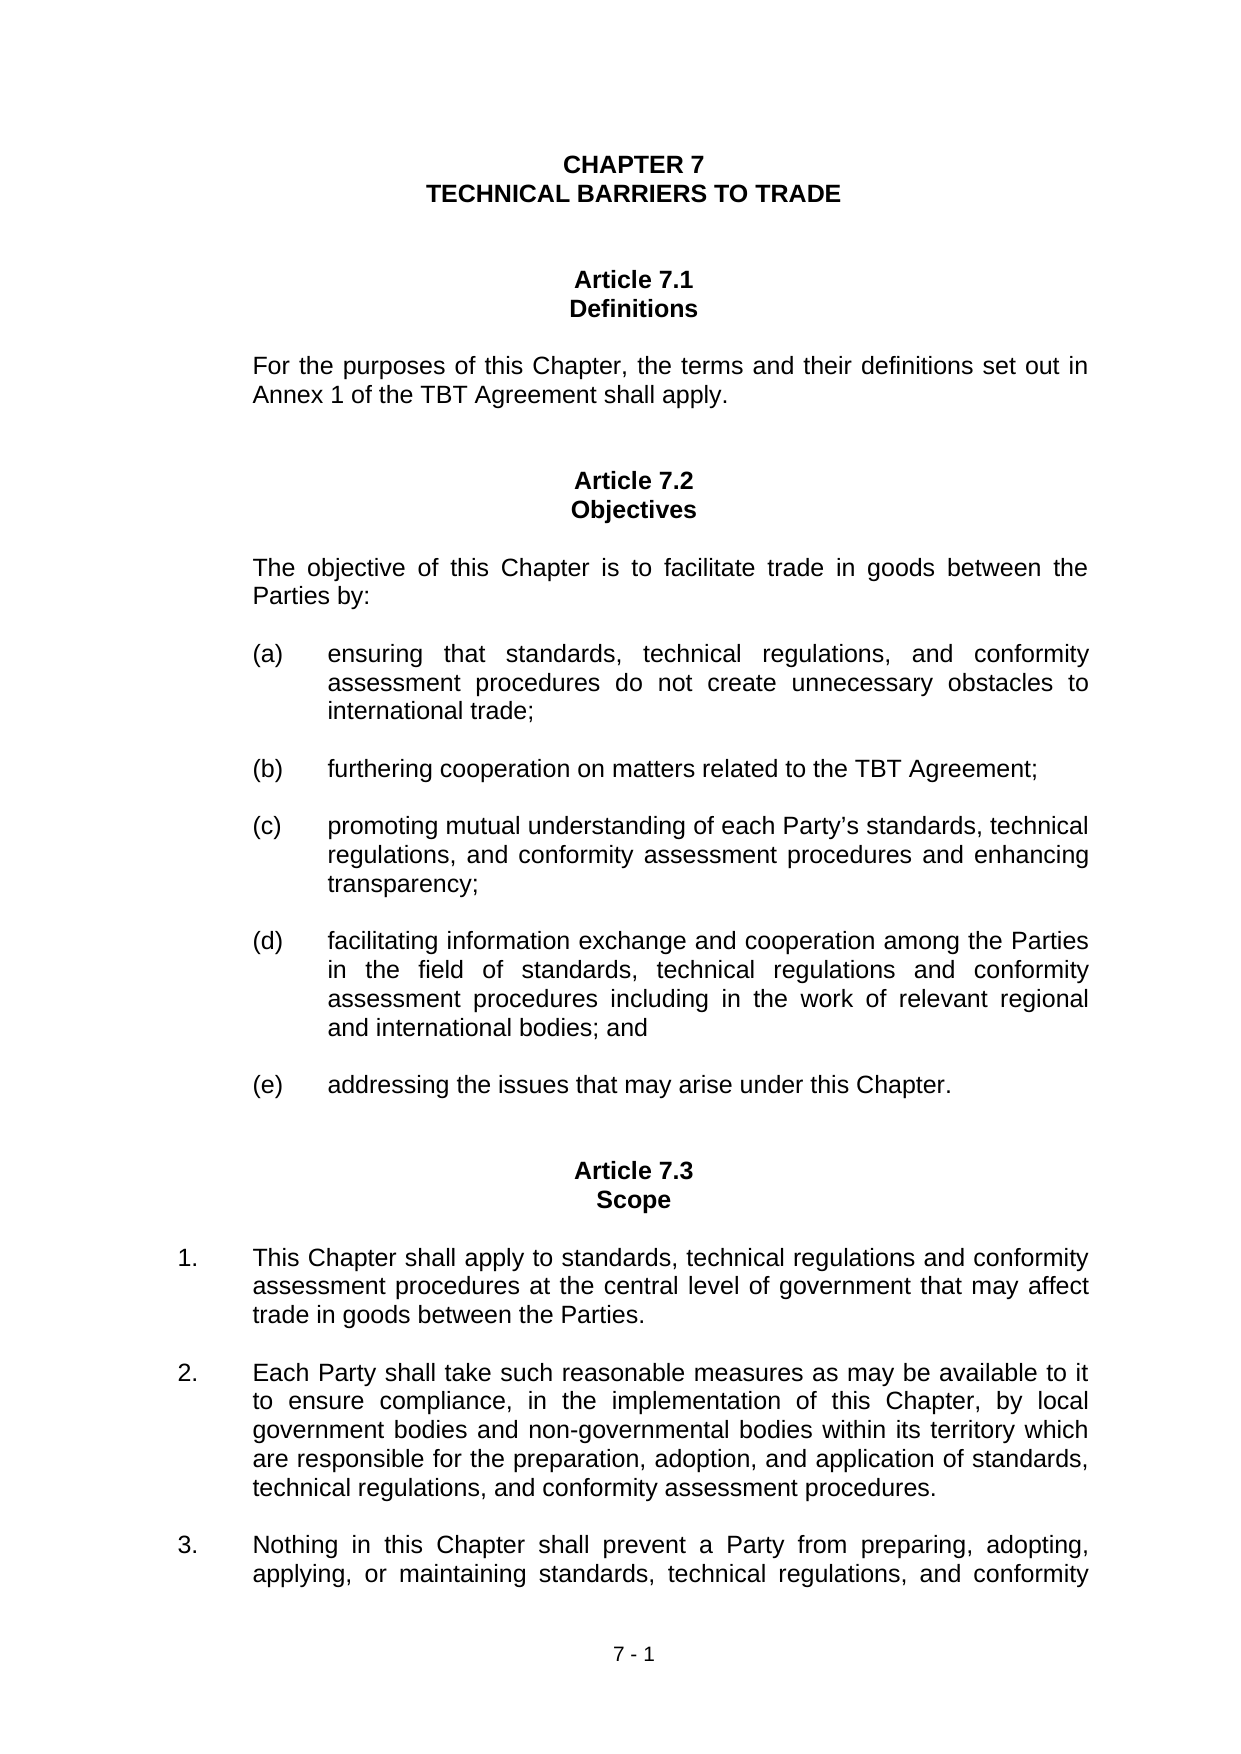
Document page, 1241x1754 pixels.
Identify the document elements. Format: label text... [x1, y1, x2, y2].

text 2. Each Party shall take such reasonable measures as may be available to it to ensure compliance, in the implementation of this Chapter, by local government bodies and non-governmental bodies within its territory which are responsible for the preparation, adoption, and application of standards, technical regulations, and conformity assessment procedures. [177, 1357, 1090, 1501]
text 1. This Chapter shall apply to standards, technical regulations and conformity assessment procedures at the central level of government that may affect trade in goods between the Parties. [177, 1242, 1090, 1329]
text (b) furthering cooperation on matters related to the TBT Agreement; [252, 754, 1090, 782]
subtitle Article 7.1 Definitions [177, 265, 1090, 322]
text The objective of this Chapter is to facilitate trade in goods between the Parties by: [252, 552, 1090, 610]
text For the purposes of this Chapter, the terms and their definitions set out in Annex 1 of the TBT Agreement shall apply. [252, 351, 1090, 409]
text (a) ensuring that standards, technical regulations, and conformity assessment procedures do not create unnecessary obstacles to international trade; [252, 639, 1090, 725]
subtitle CHAPTER 7 TECHNICAL BARRIERS TO TRADE [177, 150, 1090, 207]
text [177, 1530, 1090, 1587]
text (d) facilitating information exchange and cooperation among the Parties in the field of standards, technical regulations and conformity assessment procedures including in the work of relevant regional and international bodies; and [252, 926, 1090, 1041]
subtitle Article 7.2 Objectives [177, 466, 1090, 524]
text (e) addressing the issues that may arise under this Chapter. [252, 1070, 1090, 1099]
subtitle Article 7.3 Scope [177, 1156, 1090, 1214]
text (c) promoting mutual understanding of each Party’s standards, technical regulations, and conformity assessment procedures and enhancing transparency; [252, 811, 1090, 897]
